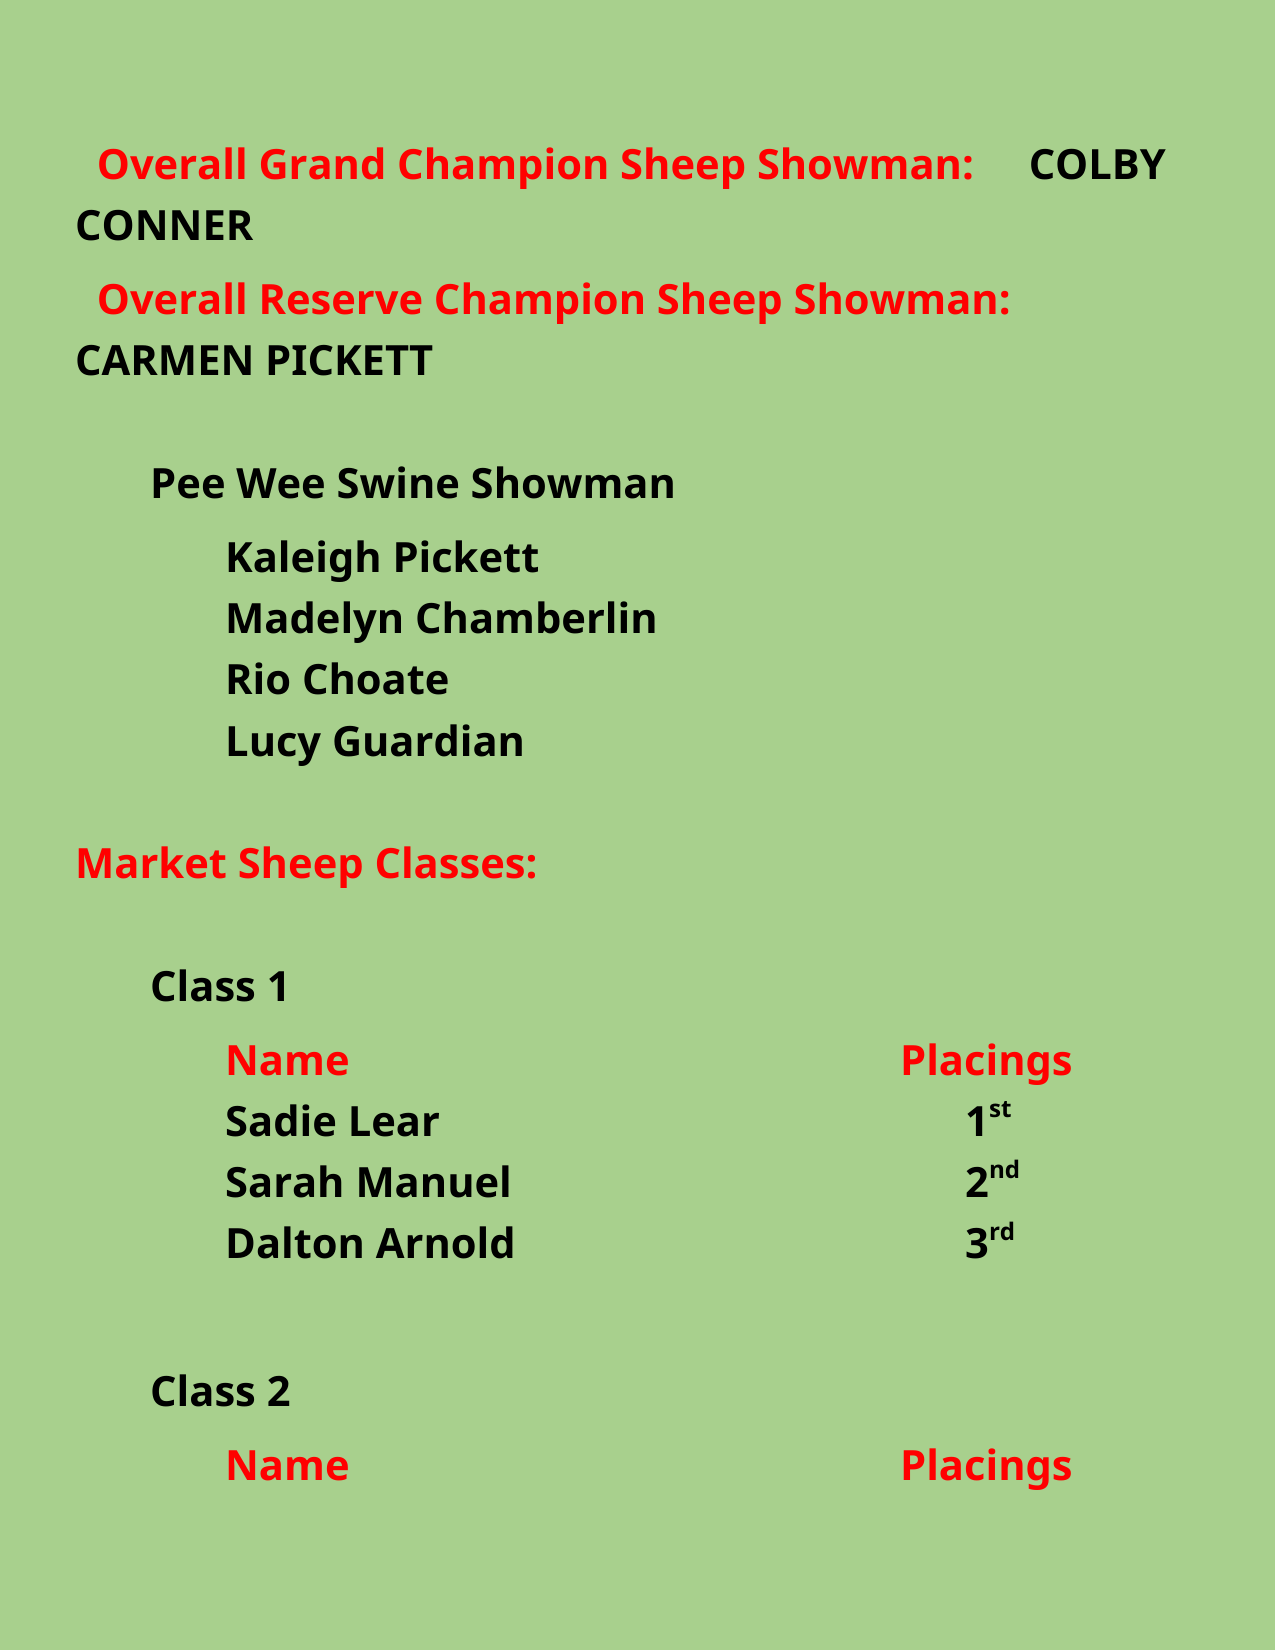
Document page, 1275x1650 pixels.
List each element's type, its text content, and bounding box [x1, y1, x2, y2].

text Overall Grand Champion Sheep Showman: COLBY CONNER [75, 135, 1200, 253]
text Dalton Arnold 3rd [150, 1214, 1200, 1271]
text Name Placings [150, 1436, 1200, 1492]
text Overall Reserve Champion Sheep Showman: CARMEN PICKETT [75, 270, 1200, 388]
text Class 2 [75, 1362, 1200, 1419]
text Class 1 [75, 957, 1200, 1013]
text Lucy Guardian [150, 711, 1200, 768]
text Sarah Manuel 2nd [150, 1153, 1200, 1210]
text Madelyn Chamberlin [150, 589, 1200, 646]
text Name Placings [150, 1030, 1200, 1087]
text Market Sheep Classes: [75, 834, 1200, 891]
text Sadie Lear 1st [150, 1092, 1200, 1148]
text Rio Choate [150, 650, 1200, 707]
text Kaleigh Pickett [150, 528, 1200, 584]
text Pee Wee Swine Showman [150, 454, 1200, 511]
